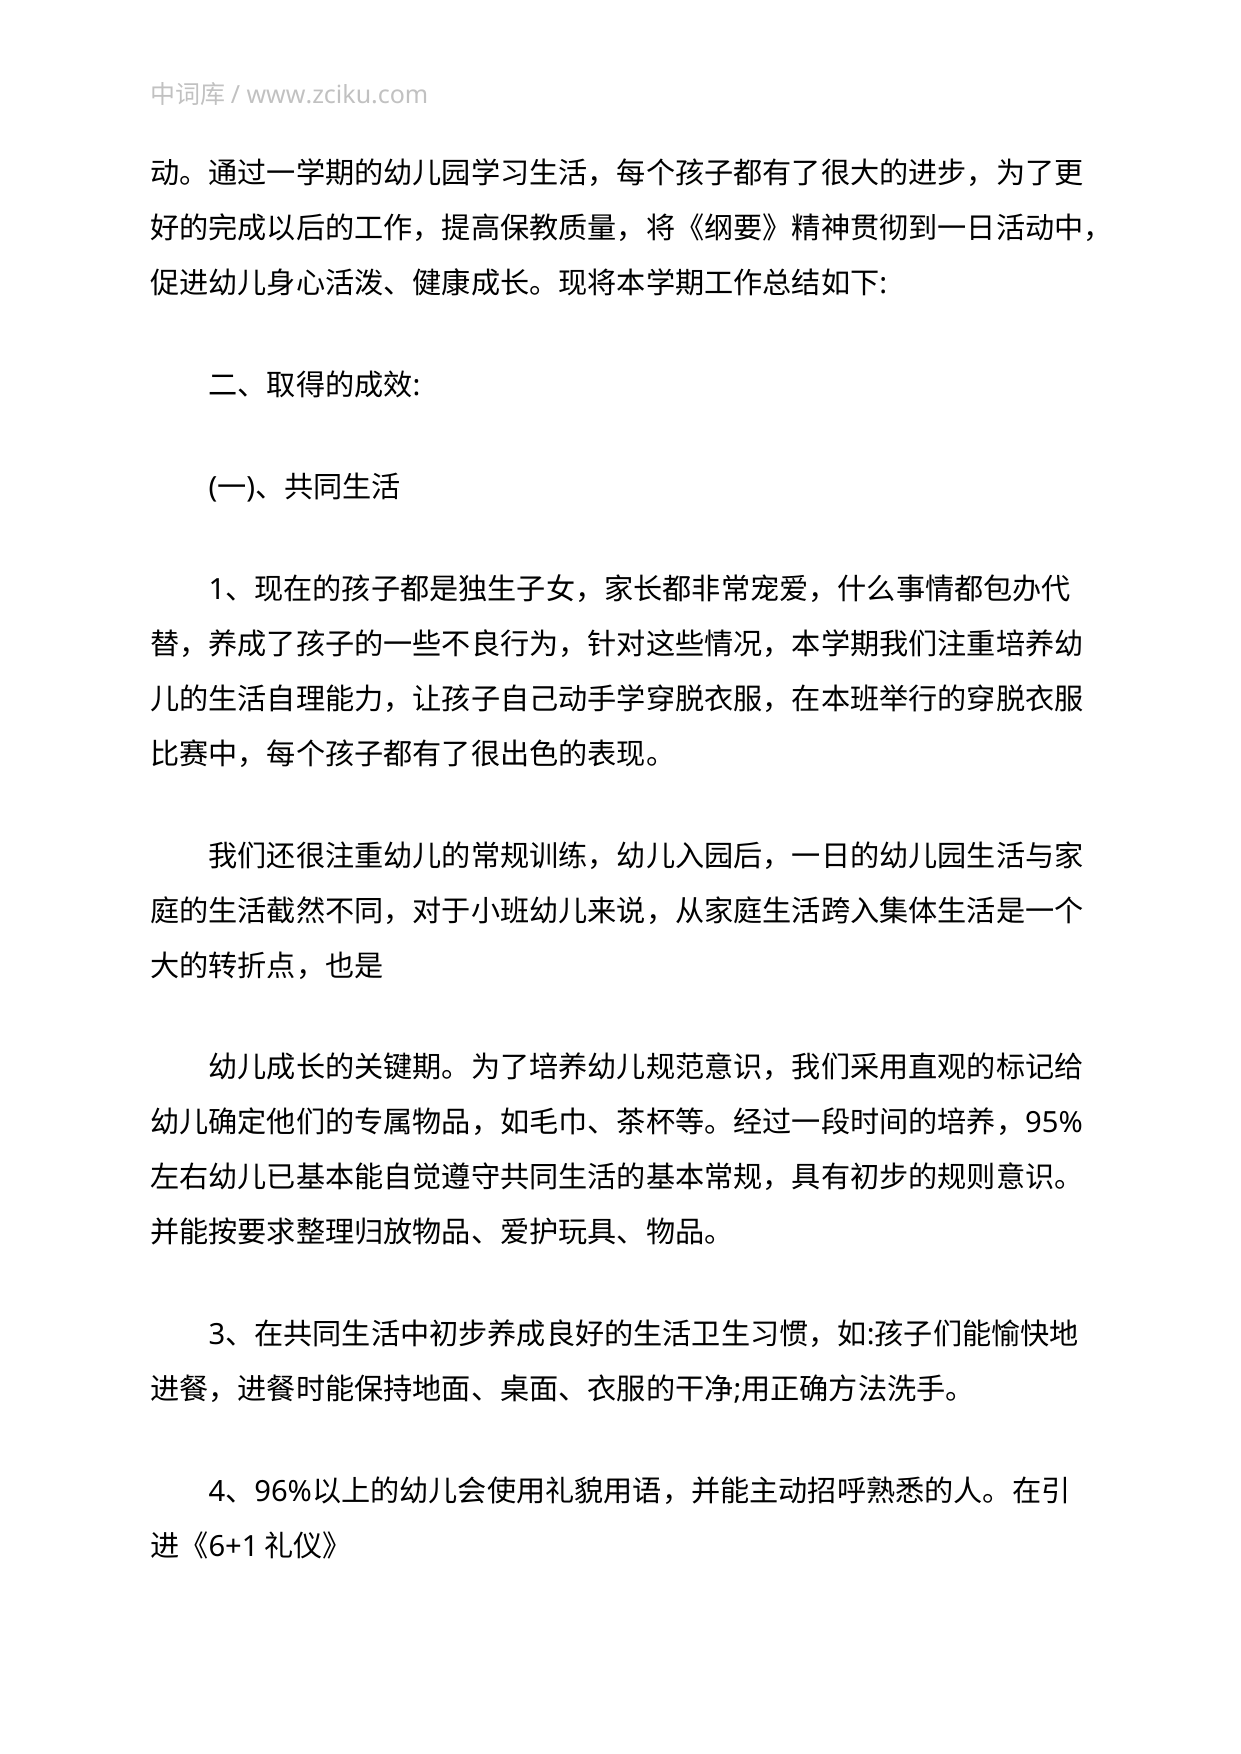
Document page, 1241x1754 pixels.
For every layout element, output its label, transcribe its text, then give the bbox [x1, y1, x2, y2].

text 幼儿成长的关键期。为了培养幼儿规范意识，我们采用直观的标记给幼儿确定他们的专属物品，如毛巾、茶杯等。经过一段时间的培养，95%左右幼儿已基本能自觉遵守共同生活的基本常规，具有初步的规则意识。并能按要求整理归放物品、爱护玩具、物品。 [150, 1044, 1090, 1251]
text 1、现在的孩子都是独生子女，家长都非常宠爱，什么事情都包办代替，养成了孩子的一些不良行为，针对这些情况，本学期我们注重培养幼儿的生活自理能力，让孩子自己动手学穿脱衣服，在本班举行的穿脱衣服比赛中，每个孩子都有了很出色的表现。 [150, 566, 1090, 773]
text 二、取得的成效: [150, 362, 1090, 404]
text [150, 150, 1090, 302]
text (一)、共同生活 [150, 464, 1090, 506]
text 4、96%以上的幼儿会使用礼貌用语，并能主动招呼熟悉的人。在引进《6+1礼仪》 [150, 1467, 1090, 1565]
text 3、在共同生活中初步养成良好的生活卫生习惯，如:孩子们能愉快地进餐，进餐时能保持地面、桌面、衣服的干净;用正确方法洗手。 [150, 1310, 1090, 1408]
text 我们还很注重幼儿的常规训练，幼儿入园后，一日的幼儿园生活与家庭的生活截然不同，对于小班幼儿来说，从家庭生活跨入集体生活是一个大的转折点，也是 [150, 832, 1090, 984]
